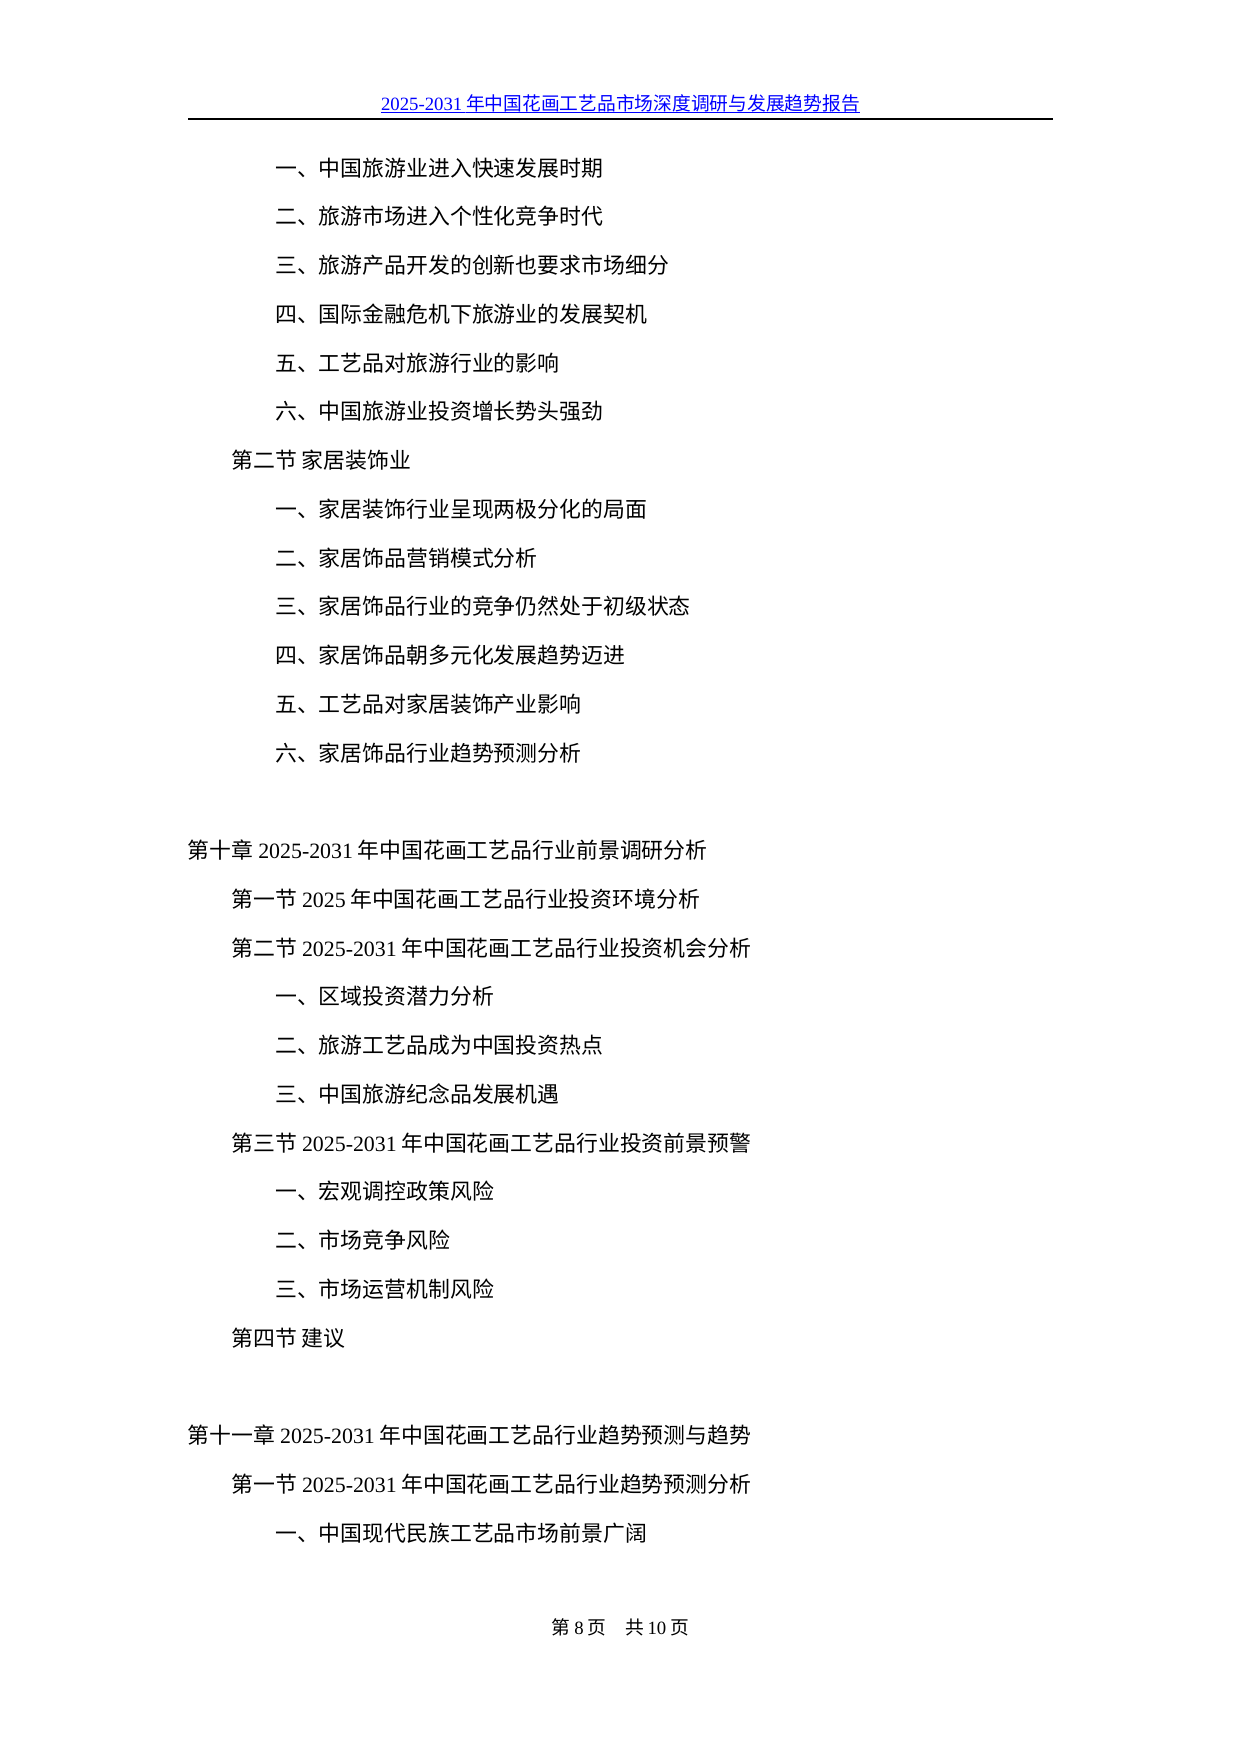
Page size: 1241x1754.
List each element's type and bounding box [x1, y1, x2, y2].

text [187, 150, 1053, 1548]
